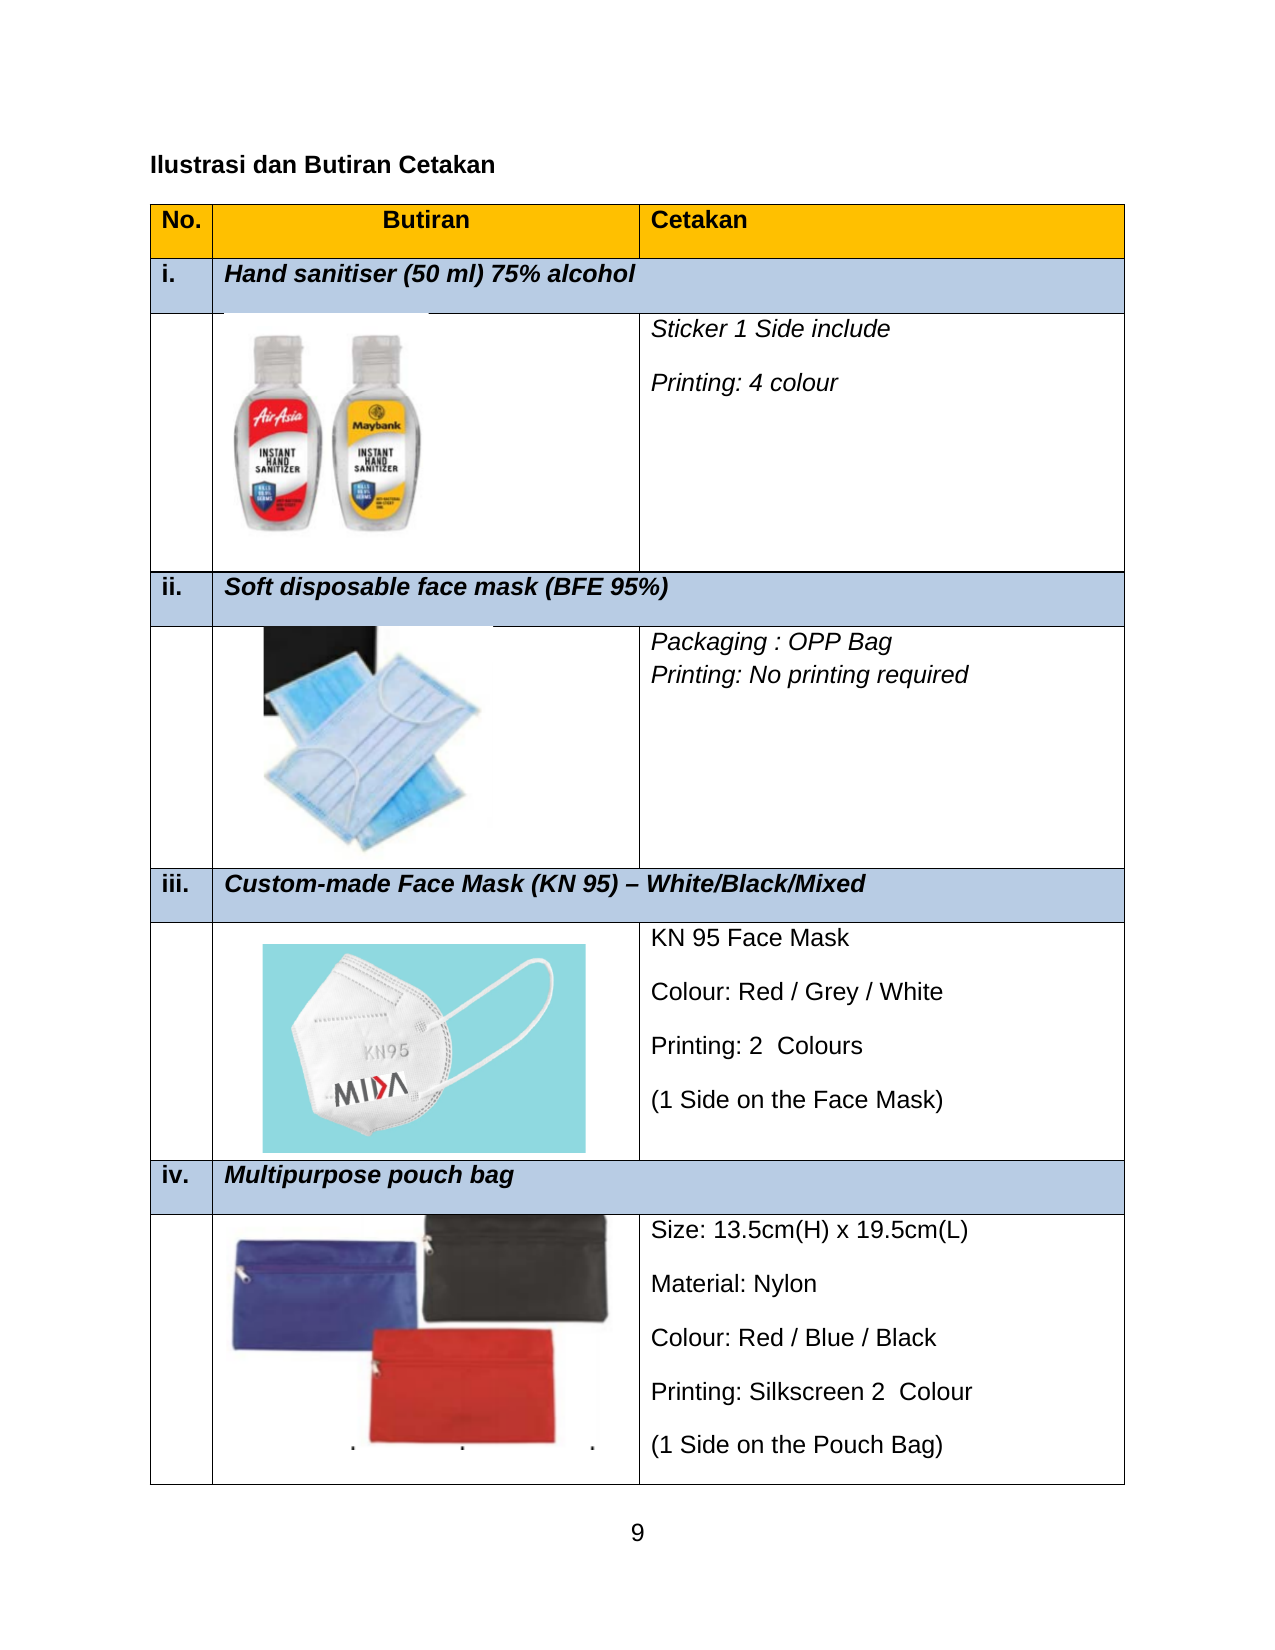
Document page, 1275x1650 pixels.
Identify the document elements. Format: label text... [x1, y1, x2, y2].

picture [224, 1215, 614, 1450]
table_cell [151, 627, 212, 867]
text Ilustrasi dan Butiran Cetakan [150, 150, 1125, 179]
table_header Cetakan [640, 205, 1124, 258]
table_cell iv. [151, 1161, 212, 1214]
table_cell [213, 314, 639, 571]
table_cell Soft disposable face mask (BFE 95%) [213, 573, 1124, 626]
table_cell Packaging : OPP Bag Printing: No printing required [640, 627, 1124, 867]
table_cell [213, 627, 639, 867]
table_cell i. [151, 259, 212, 313]
table_header Butiran [213, 205, 639, 258]
picture [332, 1071, 409, 1108]
table_cell Multipurpose pouch bag [213, 1161, 1124, 1214]
table_cell [151, 1215, 212, 1484]
table_cell [213, 1215, 639, 1484]
table_header No. [151, 205, 212, 258]
table_cell [151, 314, 212, 571]
table_cell Hand sanitiser (50 ml) 75% alcohol [213, 259, 1124, 313]
table_cell [151, 923, 212, 1159]
picture [224, 313, 429, 547]
table_cell Custom-made Face Mask (KN 95) – White/Black/Mixed [213, 869, 1124, 922]
table_cell Size: 13.5cm(H) x 19.5cm(L) Material: Nylon Colour: Red / Blue / Black Printing: Silkscreen 2 Colour (1 Side on the Pouch Bag) [640, 1215, 1124, 1484]
table_cell iii. [151, 869, 212, 922]
table_cell KN 95 Face Mask Colour: Red / Grey / White Printing: 2 Colours (1 Side on the Face Mask) [640, 923, 1124, 1159]
table_cell ii. [151, 573, 212, 626]
table_cell [213, 923, 639, 1159]
table_cell Sticker 1 Side include Printing: 4 colour [640, 314, 1124, 571]
